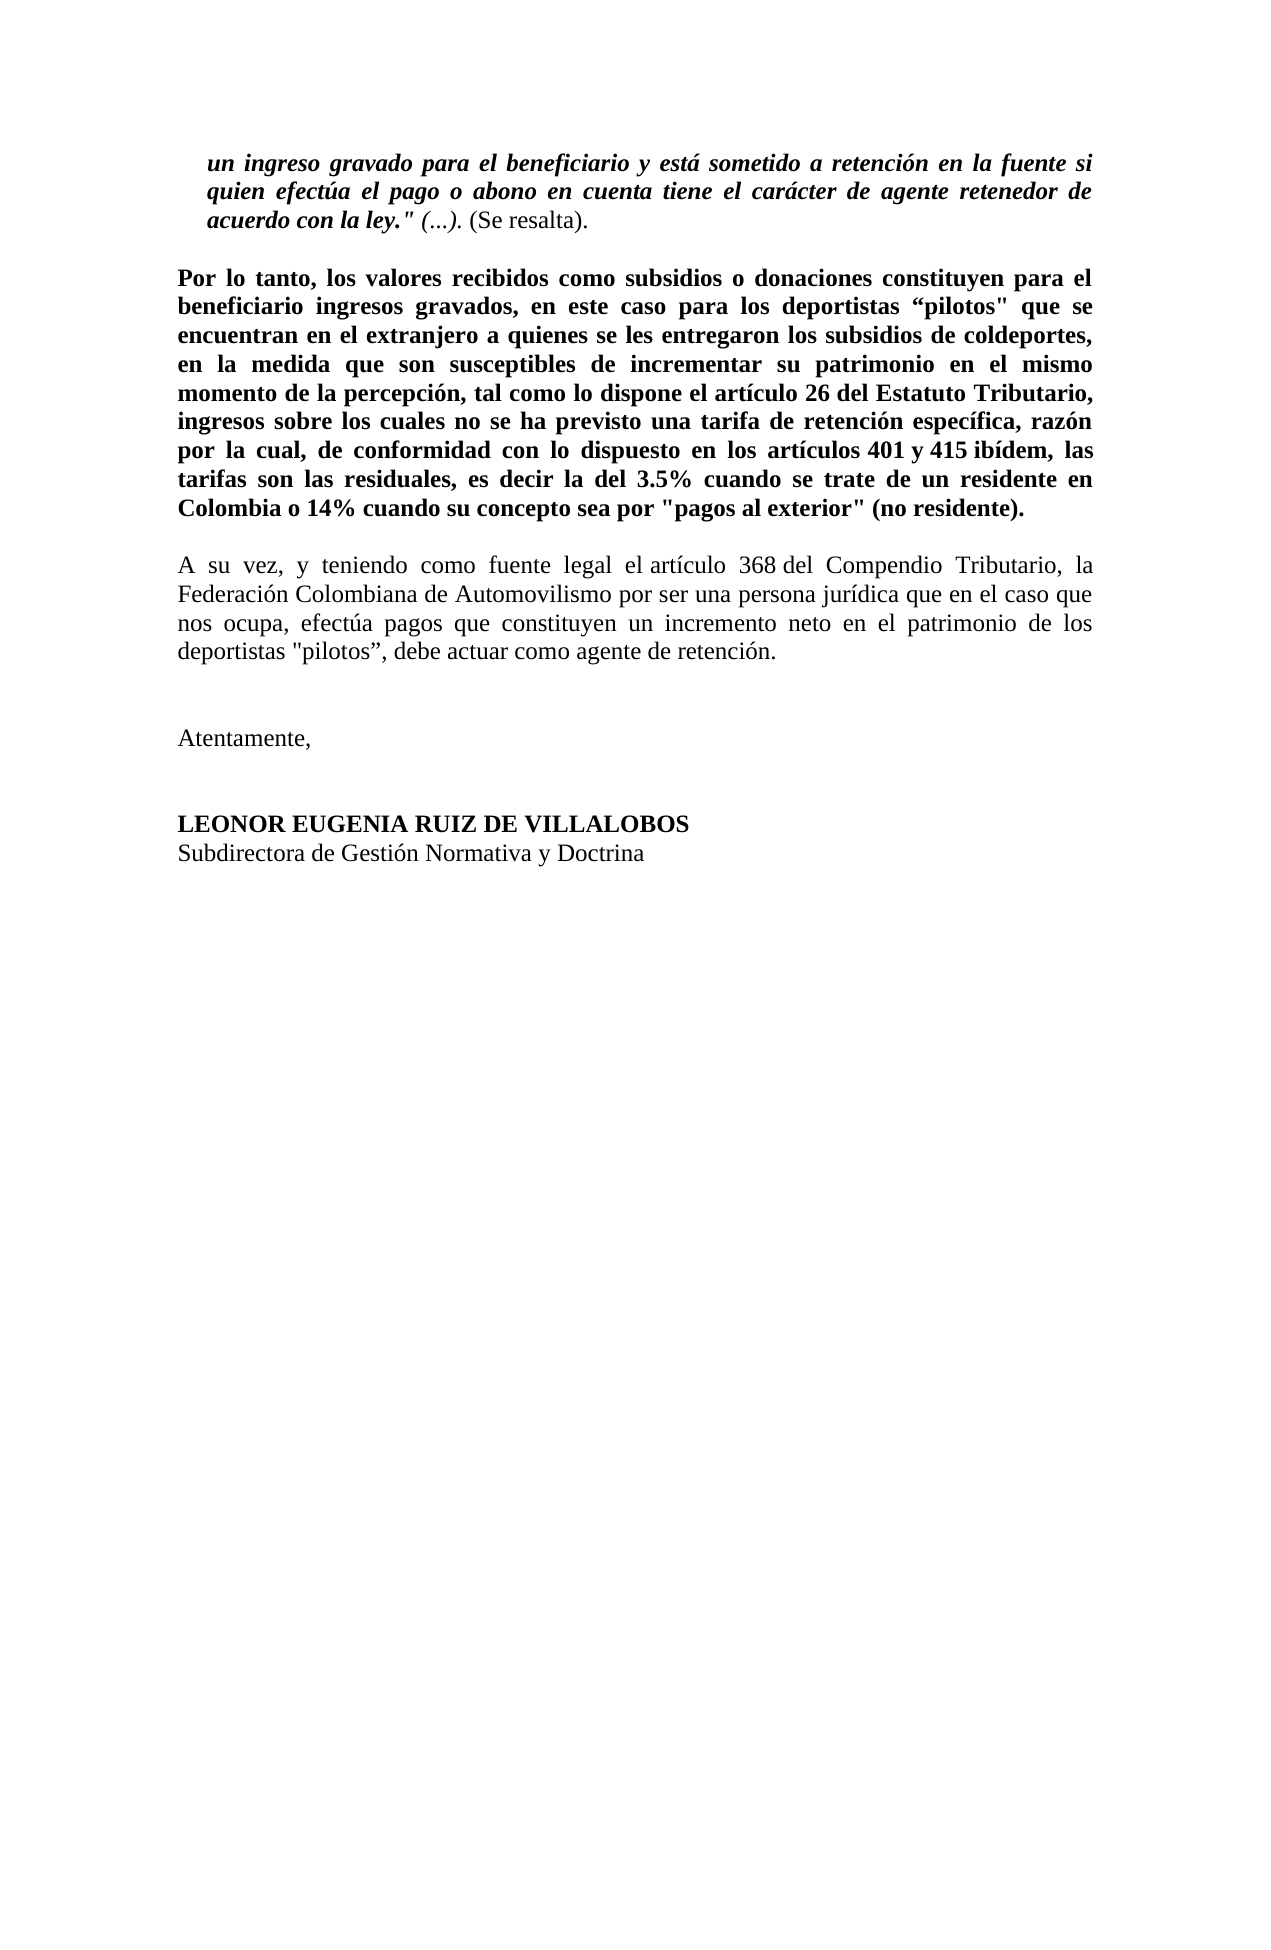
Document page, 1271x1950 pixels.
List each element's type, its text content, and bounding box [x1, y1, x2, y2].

text LEONOR EUGENIA RUIZ DE VILLALOBOS [177, 809, 1094, 838]
text Subdirectora de Gestión Normativa y Doctrina [177, 838, 1094, 866]
text Atentamente, [177, 723, 1094, 751]
text Por lo tanto, los valores recibidos como subsidios o donaciones constituyen para el beneficiario ingresos gravados, en este caso para los deportistas “pilotos" que se encuentran en el extranjero a quienes se les entregaron los subsidios de coldeportes, en la medida que son susceptibles de incrementar su patrimonio en el mismo momento de la percepción, tal como lo dispone el artículo 26 del Estatuto Tributario, ingresos sobre los cuales no se ha previsto una tarifa de retención específica, razón por la cual, de conformidad con lo dispuesto en los artículos 401 y 415 ibídem, las tarifas son las residuales, es decir la del 3.5% cuando se trate de un residente en Colombia o 14% cuando su concepto sea por "pagos al exterior" (no residente). [177, 263, 1094, 521]
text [207, 148, 1094, 234]
text A su vez, y teniendo como fuente legal el artículo 368 del Compendio Tributario, la Federación Colombiana de Automovilismo por ser una persona jurídica que en el caso que nos ocupa, efectúa pagos que constituyen un incremento neto en el patrimonio de los deportistas "pilotos”, debe actuar como agente de retención. [177, 550, 1094, 665]
